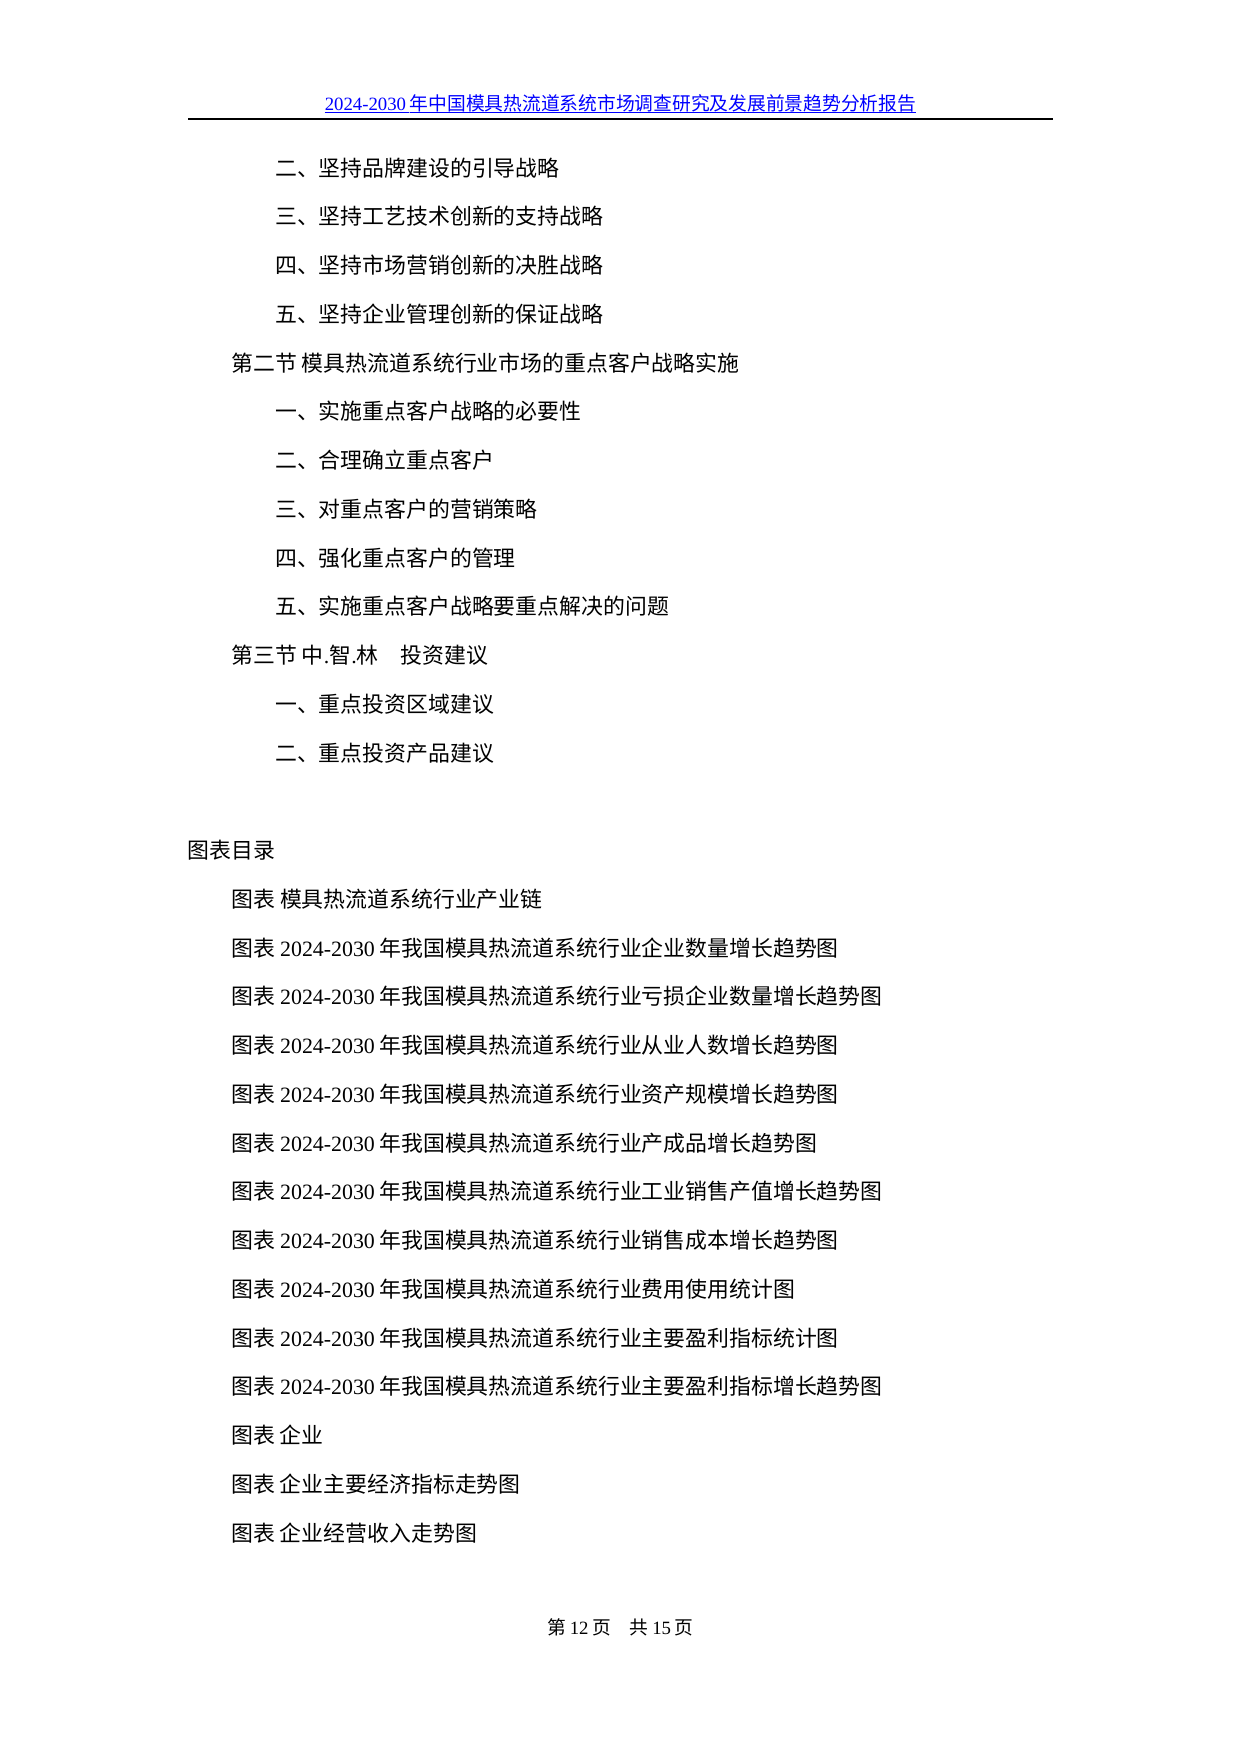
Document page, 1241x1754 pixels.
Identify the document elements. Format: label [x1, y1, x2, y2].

text [187, 150, 1053, 1548]
